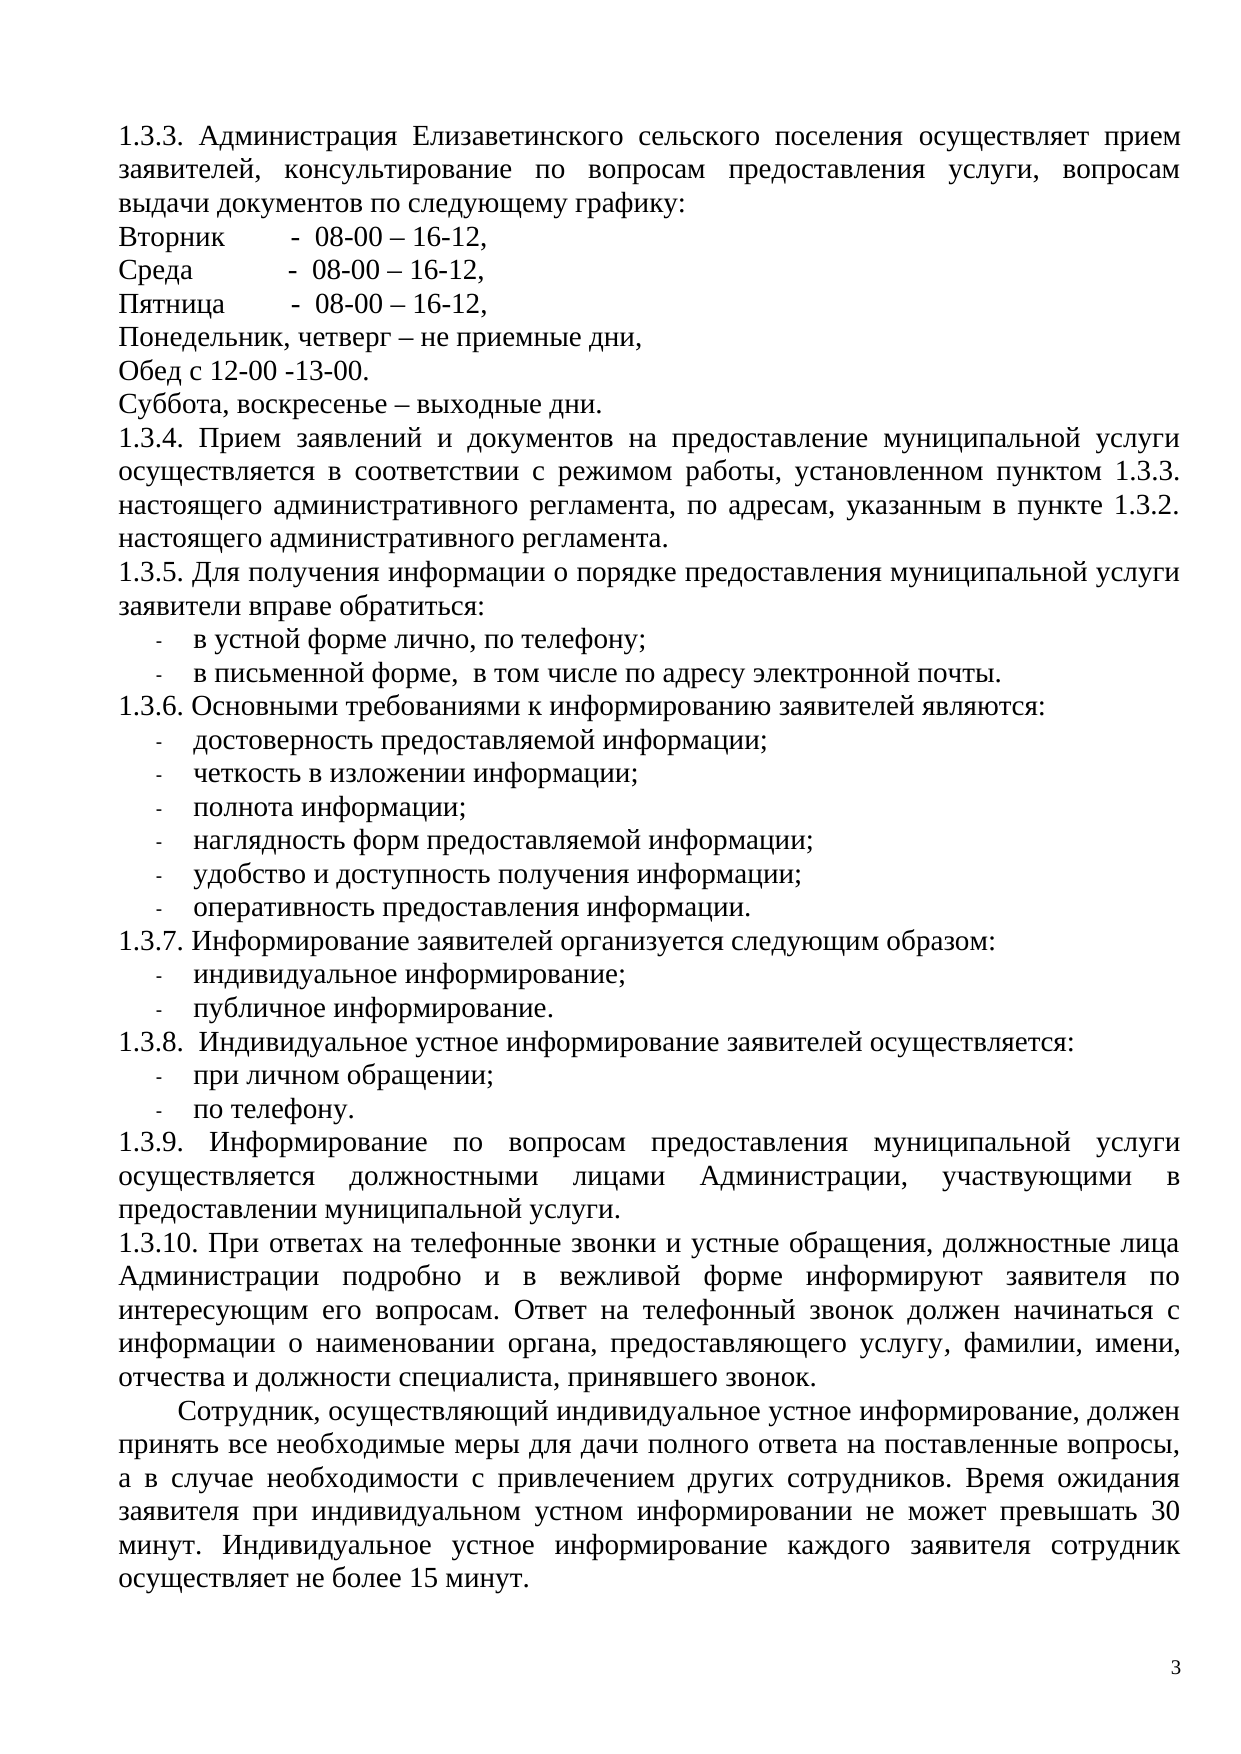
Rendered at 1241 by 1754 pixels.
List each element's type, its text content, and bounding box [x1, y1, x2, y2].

list при личном обращении; [156, 1057, 1181, 1091]
list оперативность предоставления информации. [156, 889, 1181, 923]
text 1.3.8. Индивидуальное устное информирование заявителей осуществляется: [118, 1024, 1181, 1057]
list полнота информации; [156, 789, 1181, 822]
text 1.3.4. Прием заявлений и документов на предоставление муниципальной услуги осуществляется в соответствии с режимом работы, установленном пунктом 1.3.3. настоящего административного регламента, по адресам, указанным в пункте 1.3.2. настоящего административного регламента. [118, 420, 1181, 554]
list удобство и доступность получения информации; [156, 856, 1181, 889]
list по телефону. [156, 1091, 1181, 1124]
text Вторник - 08-00 – 16-12, [118, 219, 1181, 252]
list наглядность форм предоставляемой информации; [156, 822, 1181, 856]
text Суббота, воскресенье – выходные дни. [118, 386, 1181, 420]
text 1.3.3. Администрация Елизаветинского сельского поселения осуществляет прием заявителей, консультирование по вопросам предоставления услуги, вопросам выдачи документов по следующему графику: [118, 118, 1181, 219]
text Среда - 08-00 – 16-12, [118, 252, 1181, 286]
list в устной форме лично, по телефону; [156, 621, 1181, 655]
text 1.3.6. Основными требованиями к информированию заявителей являются: [118, 688, 1181, 722]
text Обед с 12-00 -13-00. [118, 353, 1181, 386]
list индивидуальное информирование; [156, 957, 1181, 990]
list достоверность предоставляемой информации; [156, 722, 1181, 755]
text Пятница - 08-00 – 16-12, [118, 286, 1181, 319]
text 1.3.7. Информирование заявителей организуется следующим образом: [118, 923, 1181, 957]
text Сотрудник, осуществляющий индивидуальное устное информирование, должен принять все необходимые меры для дачи полного ответа на поставленные вопросы, а в случае необходимости с привлечением других сотрудников. Время ожидания заявителя при индивидуальном устном информировании не может превышать 30 минут. Индивидуальное устное информирование каждого заявителя сотрудник осуществляет не более 15 минут. [118, 1393, 1181, 1594]
list публичное информирование. [156, 990, 1181, 1024]
text 1.3.10. При ответах на телефонные звонки и устные обращения, должностные лица Администрации подробно и в вежливой форме информируют заявителя по интересующим его вопросам. Ответ на телефонный звонок должен начинаться с информации о наименовании органа, предоставляющего услугу, фамилии, имени, отчества и должности специалиста, принявшего звонок. [118, 1225, 1181, 1393]
list в письменной форме, в том числе по адресу электронной почты. [156, 655, 1181, 688]
text 1.3.5. Для получения информации о порядке предоставления муниципальной услуги заявители вправе обратиться: [118, 554, 1181, 621]
text Понедельник, четверг – не приемные дни, [118, 319, 1181, 353]
list четкость в изложении информации; [156, 755, 1181, 789]
text 1.3.9. Информирование по вопросам предоставления муниципальной услуги осуществляется должностными лицами Администрации, участвующими в предоставлении муниципальной услуги. [118, 1124, 1181, 1225]
